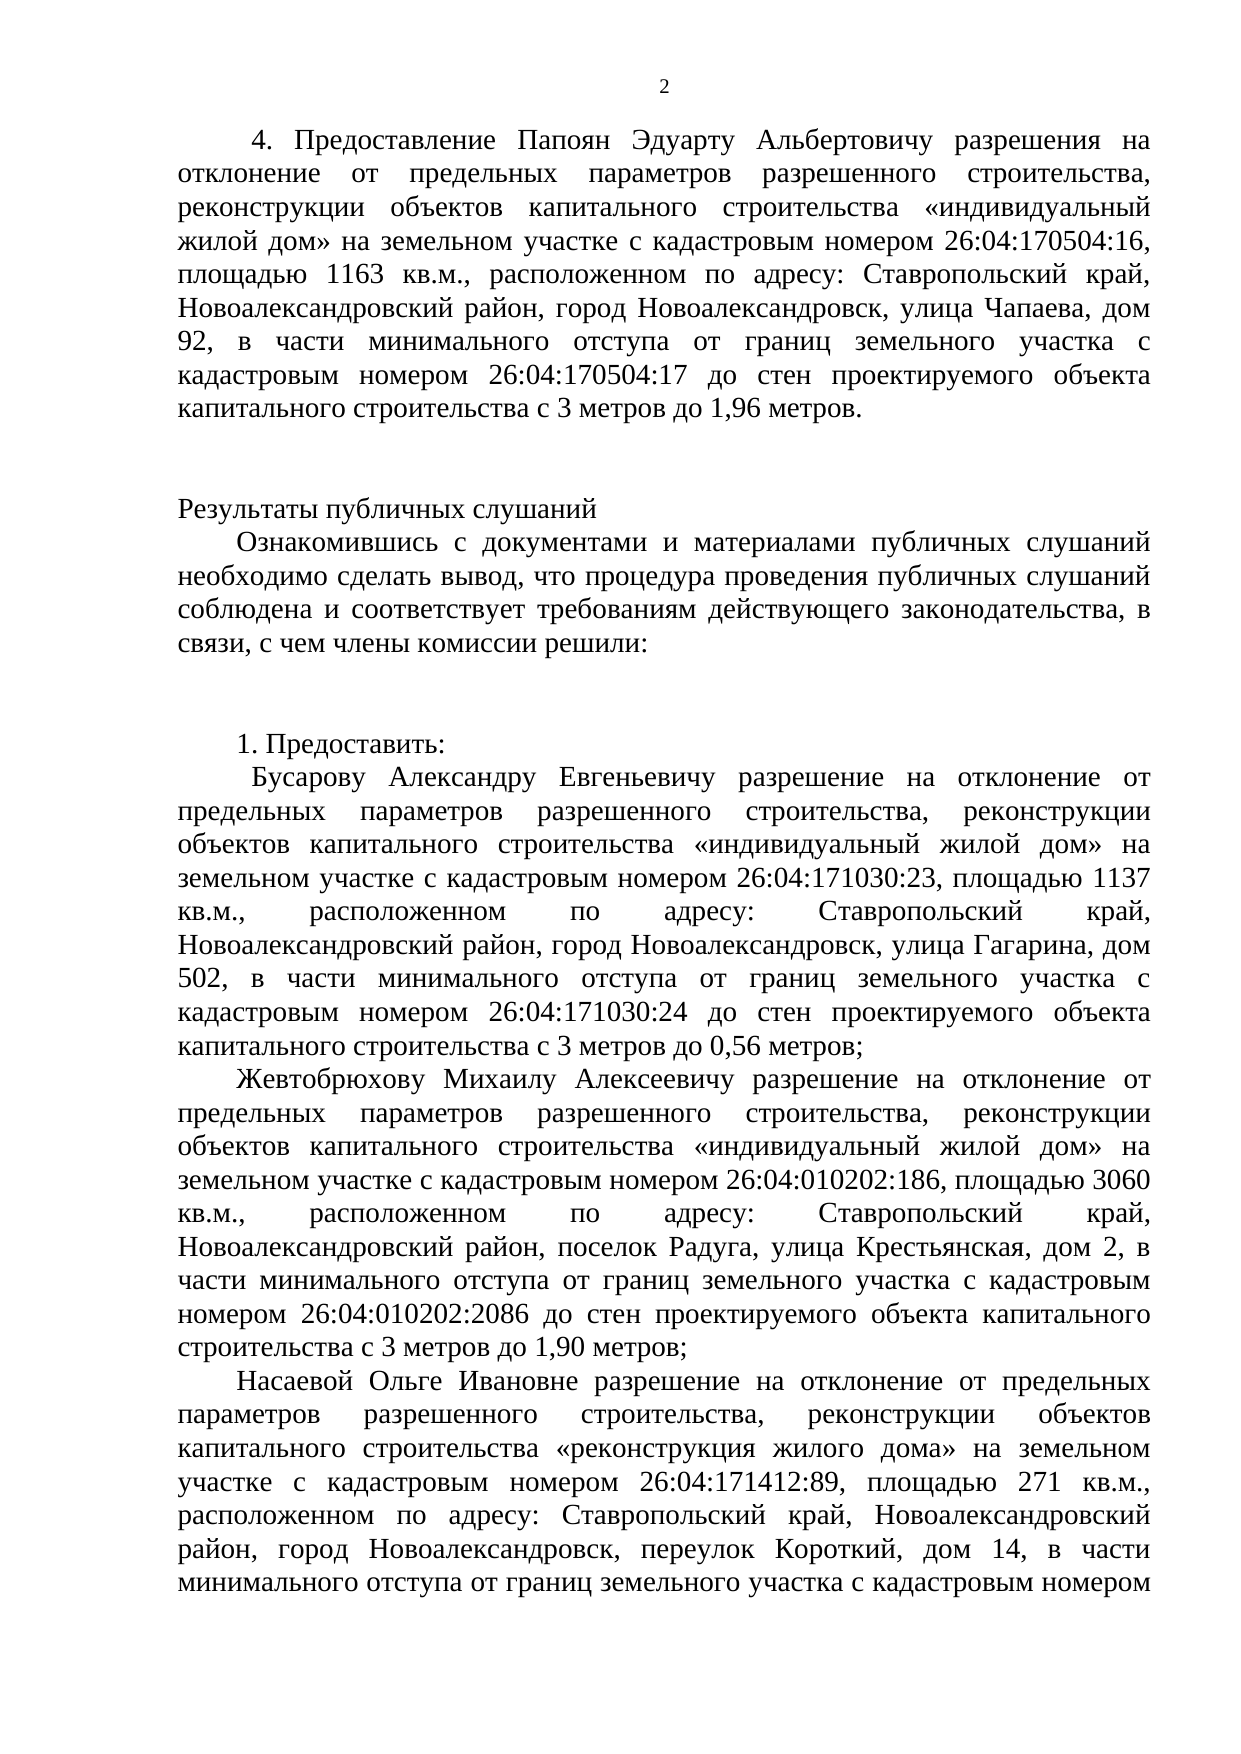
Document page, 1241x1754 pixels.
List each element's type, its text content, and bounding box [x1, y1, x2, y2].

text 1. Предоставить: [177, 726, 1152, 759]
text Ознакомившись с документами и материалами публичных слушаний необходимо сделать вывод, что процедура проведения публичных слушаний соблюдена и соответствует требованиям действующего законодательства, в связи, с чем члены комиссии решили: [177, 524, 1152, 659]
text Бусарову Александру Евгеньевичу разрешение на отклонение от предельных параметров разрешенного строительства, реконструкции объектов капитального строительства «индивидуальный жилой дом» на земельном участке с кадастровым номером 26:04:171030:23, площадью 1137 кв.м., расположенном по адресу: Ставропольский край, Новоалександровский район, город Новоалександровск, улица Гагарина, дом 502, в части минимального отступа от границ земельного участка с кадастровым номером 26:04:171030:24 до стен проектируемого объекта капитального строительства с 3 метров до 0,56 метров; [177, 759, 1152, 1061]
text Результаты публичных слушаний [177, 491, 1152, 524]
text 4. Предоставление Папоян Эдуарту Альбертовичу разрешения на отклонение от предельных параметров разрешенного строительства, реконструкции объектов капитального строительства «индивидуальный жилой дом» на земельном участке с кадастровым номером 26:04:170504:16, площадью 1163 кв.м., расположенном по адресу: Ставропольский край, Новоалександровский район, город Новоалександровск, улица Чапаева, дом 92, в части минимального отступа от границ земельного участка с кадастровым номером 26:04:170504:17 до стен проектируемого объекта капитального строительства с 3 метров до 1,96 метров. [177, 122, 1152, 424]
text Жевтобрюхову Михаилу Алексеевичу разрешение на отклонение от предельных параметров разрешенного строительства, реконструкции объектов капитального строительства «индивидуальный жилой дом» на земельном участке с кадастровым номером 26:04:010202:186, площадью 3060 кв.м., расположенном по адресу: Ставропольский край, Новоалександровский район, поселок Радуга, улица Крестьянская, дом 2, в части минимального отступа от границ земельного участка с кадастровым номером 26:04:010202:2086 до стен проектируемого объекта капитального строительства с 3 метров до 1,90 метров; [177, 1061, 1152, 1363]
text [177, 1363, 1152, 1598]
